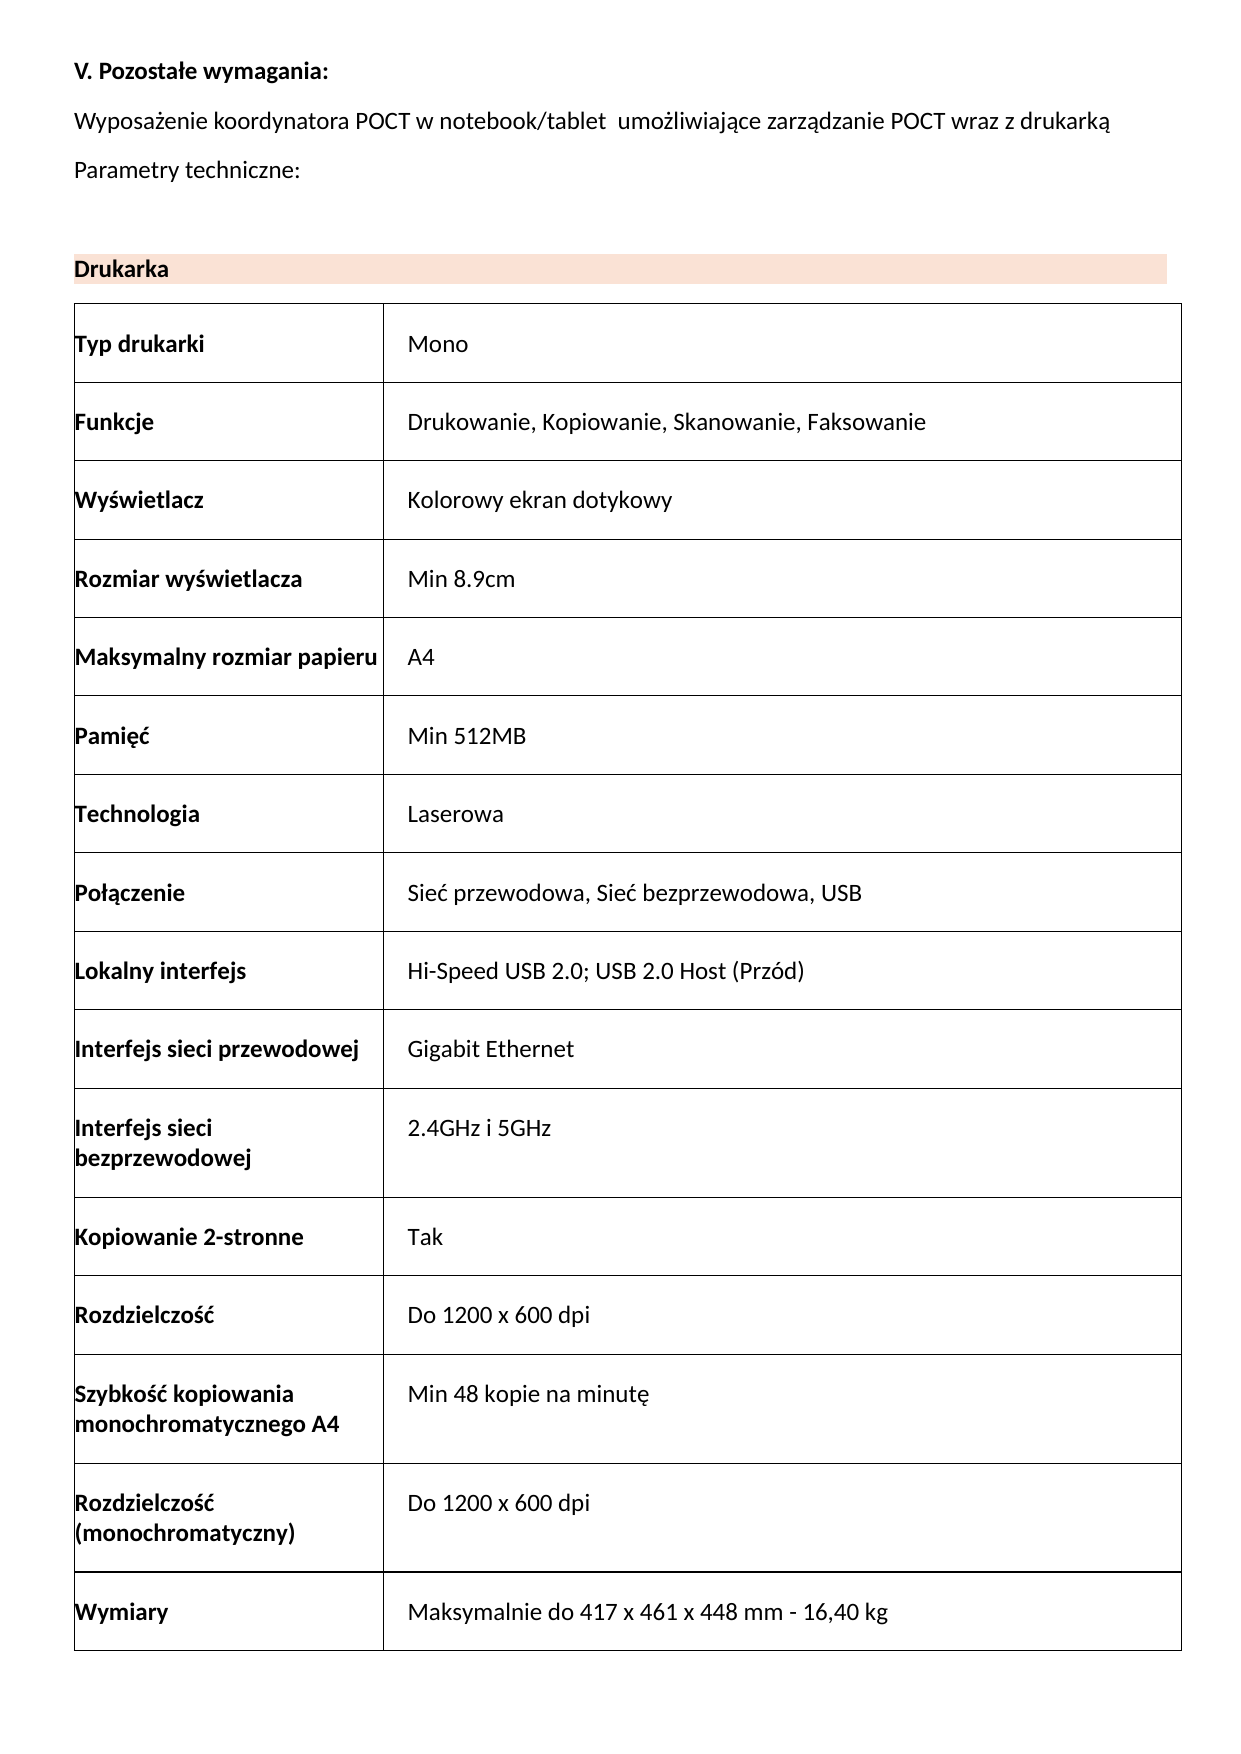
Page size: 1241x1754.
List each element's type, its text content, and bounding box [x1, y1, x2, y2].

table_cell Wymiary [75, 1573, 383, 1650]
text Wyposażenie koordynatora POCT w notebook/tablet umożliwiające zarządzanie POCT wraz z drukarką [74, 105, 1167, 135]
table_cell Laserowa [384, 775, 1181, 852]
table_cell Rozdzielczość [75, 1276, 383, 1353]
table_cell A4 [384, 618, 1181, 695]
text Drukarka [74, 254, 1167, 284]
table_cell Pamięć [75, 696, 383, 774]
table_cell Interfejs sieci przewodowej [75, 1010, 383, 1088]
table_cell Interfejs sieci bezprzewodowej [75, 1089, 383, 1197]
table_cell Technologia [75, 775, 383, 852]
table_cell Kolorowy ekran dotykowy [384, 461, 1181, 538]
table_cell Kopiowanie 2-stronne [75, 1198, 383, 1275]
table_cell Do 1200 x 600 dpi [384, 1276, 1181, 1353]
table_cell 2.4GHz i 5GHz [384, 1089, 1181, 1197]
table_cell Rozdzielczość (monochromatyczny) [75, 1464, 383, 1571]
table_cell Lokalny interfejs [75, 932, 383, 1009]
text Parametry techniczne: [74, 154, 1167, 185]
table_cell Maksymalny rozmiar papieru [75, 618, 383, 695]
table_cell Min 8.9cm [384, 540, 1181, 617]
table_cell Hi-Speed USB 2.0; USB 2.0 Host (Przód) [384, 932, 1181, 1009]
table_cell Min 512MB [384, 696, 1181, 774]
text V. Pozostałe wymagania: [74, 55, 1167, 86]
table_header Typ drukarki [75, 304, 383, 382]
table_cell Drukowanie, Kopiowanie, Skanowanie, Faksowanie [384, 383, 1181, 460]
table_cell Min 48 kopie na minutę [384, 1355, 1181, 1462]
table_cell Do 1200 x 600 dpi [384, 1464, 1181, 1571]
table_cell Szybkość kopiowania monochromatycznego A4 [75, 1355, 383, 1462]
table_cell Tak [384, 1198, 1181, 1275]
table_cell Połączenie [75, 853, 383, 931]
table_cell Funkcje [75, 383, 383, 460]
table_cell Gigabit Ethernet [384, 1010, 1181, 1088]
table_cell Wyświetlacz [75, 461, 383, 538]
table_cell Sieć przewodowa, Sieć bezprzewodowa, USB [384, 853, 1181, 931]
table_cell Maksymalnie do 417 x 461 x 448 mm - 16,40 kg [384, 1573, 1181, 1650]
table_header Mono [384, 304, 1181, 382]
table_cell Rozmiar wyświetlacza [75, 540, 383, 617]
